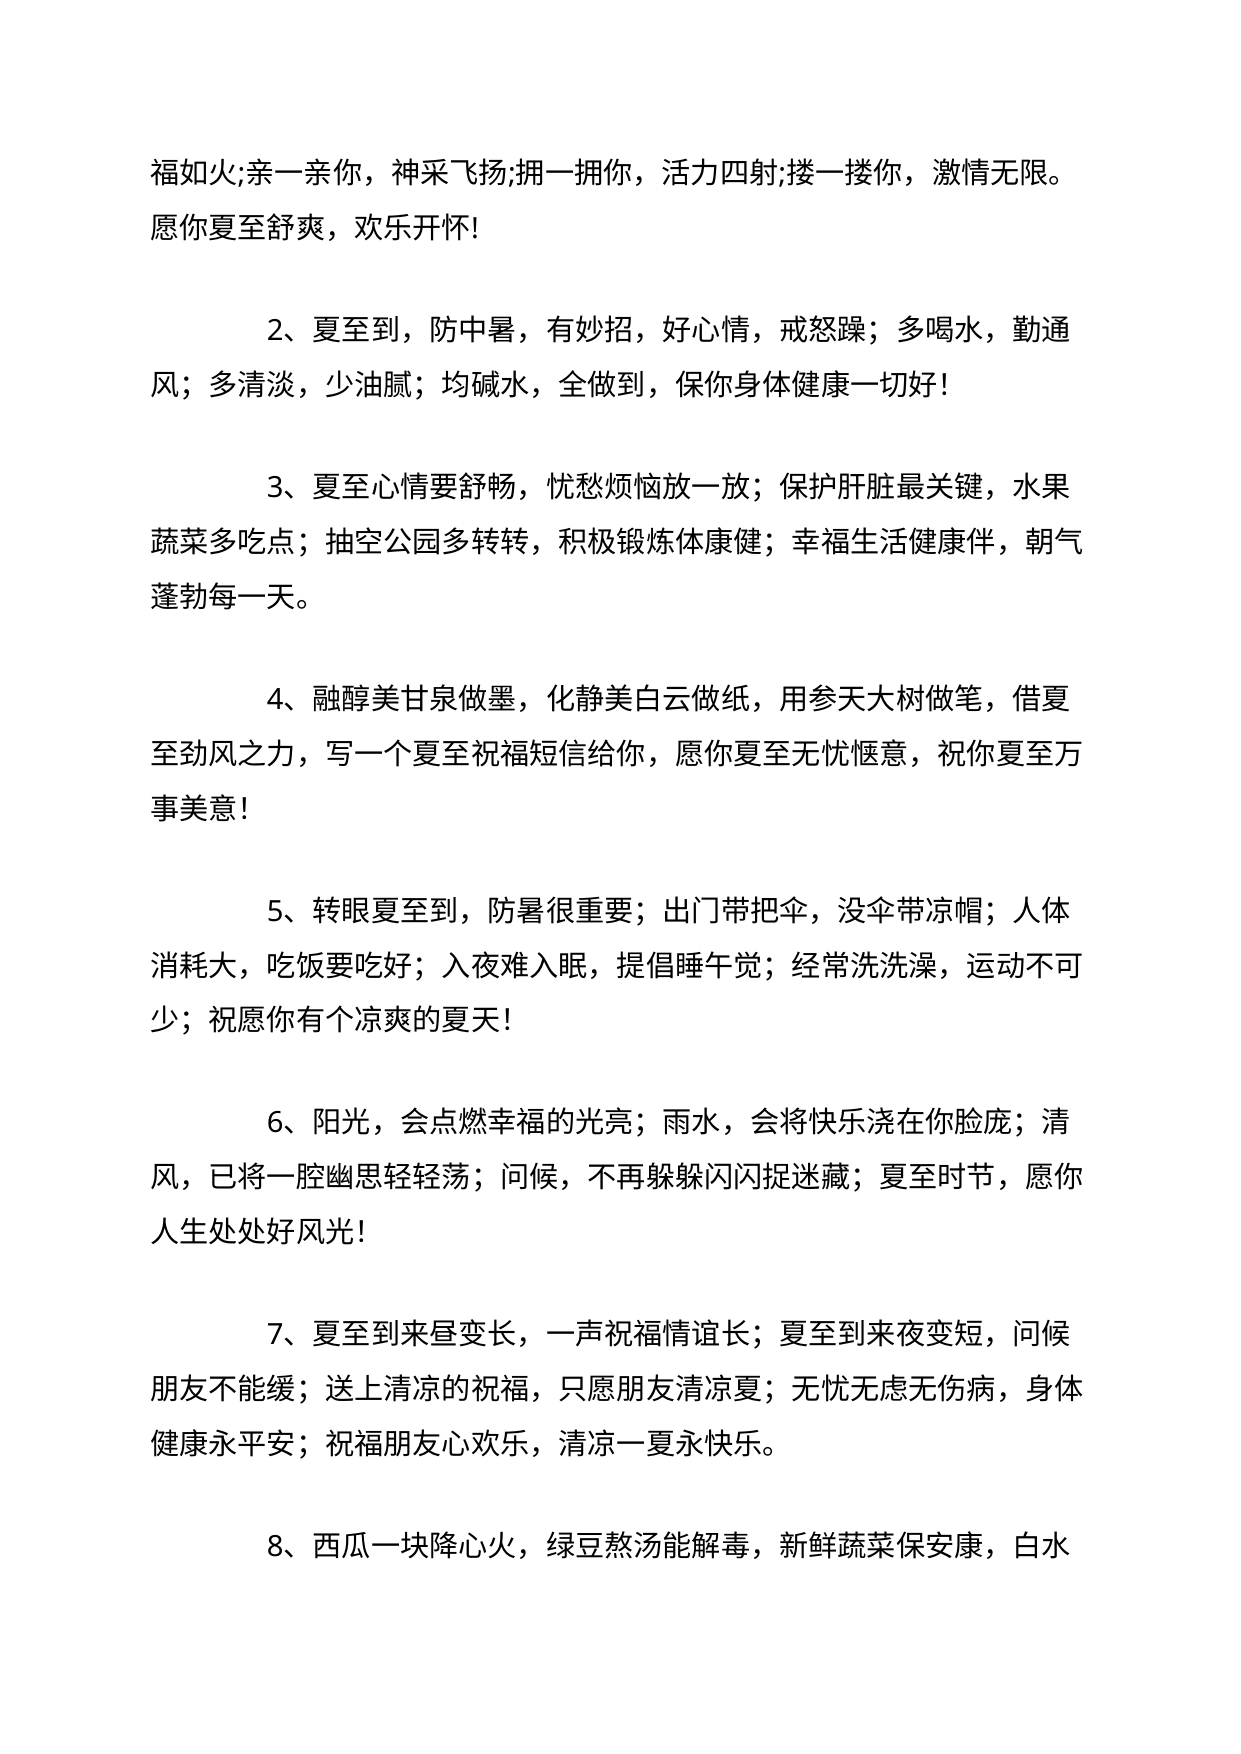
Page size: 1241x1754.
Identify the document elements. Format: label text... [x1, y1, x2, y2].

text 7、夏至到来昼变长，一声祝福情谊长；夏至到来夜变短，问候朋友不能缓；送上清凉的祝福，只愿朋友清凉夏；无忧无虑无伤病，身体健康永平安；祝福朋友心欢乐，清凉一夏永快乐。 [150, 1310, 1090, 1463]
text 6、阳光，会点燃幸福的光亮；雨水，会将快乐浇在你脸庞；清风，已将一腔幽思轻轻荡；问候，不再躲躲闪闪捉迷藏；夏至时节，愿你人生处处好风光！ [150, 1099, 1090, 1251]
text 3、夏至心情要舒畅，忧愁烦恼放一放；保护肝脏最关键，水果蔬菜多吃点；抽空公园多转转，积极锻炼体康健；幸福生活健康伴，朝气蓬勃每一天。 [150, 464, 1090, 616]
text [150, 1522, 1090, 1564]
text 5、转眼夏至到，防暑很重要；出门带把伞，没伞带凉帽；人体消耗大，吃饭要吃好；入夜难入眠，提倡睡午觉；经常洗洗澡，运动不可少；祝愿你有个凉爽的夏天！ [150, 887, 1090, 1039]
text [150, 150, 1090, 247]
text 4、融醇美甘泉做墨，化静美白云做纸，用参天大树做笔，借夏至劲风之力，写一个夏至祝福短信给你，愿你夏至无忧惬意，祝你夏至万事美意！ [150, 675, 1090, 828]
text 2、夏至到，防中暑，有妙招，好心情，戒怒躁；多喝水，勤通风；多清淡，少油腻；均碱水，全做到，保你身体健康一切好！ [150, 307, 1090, 404]
